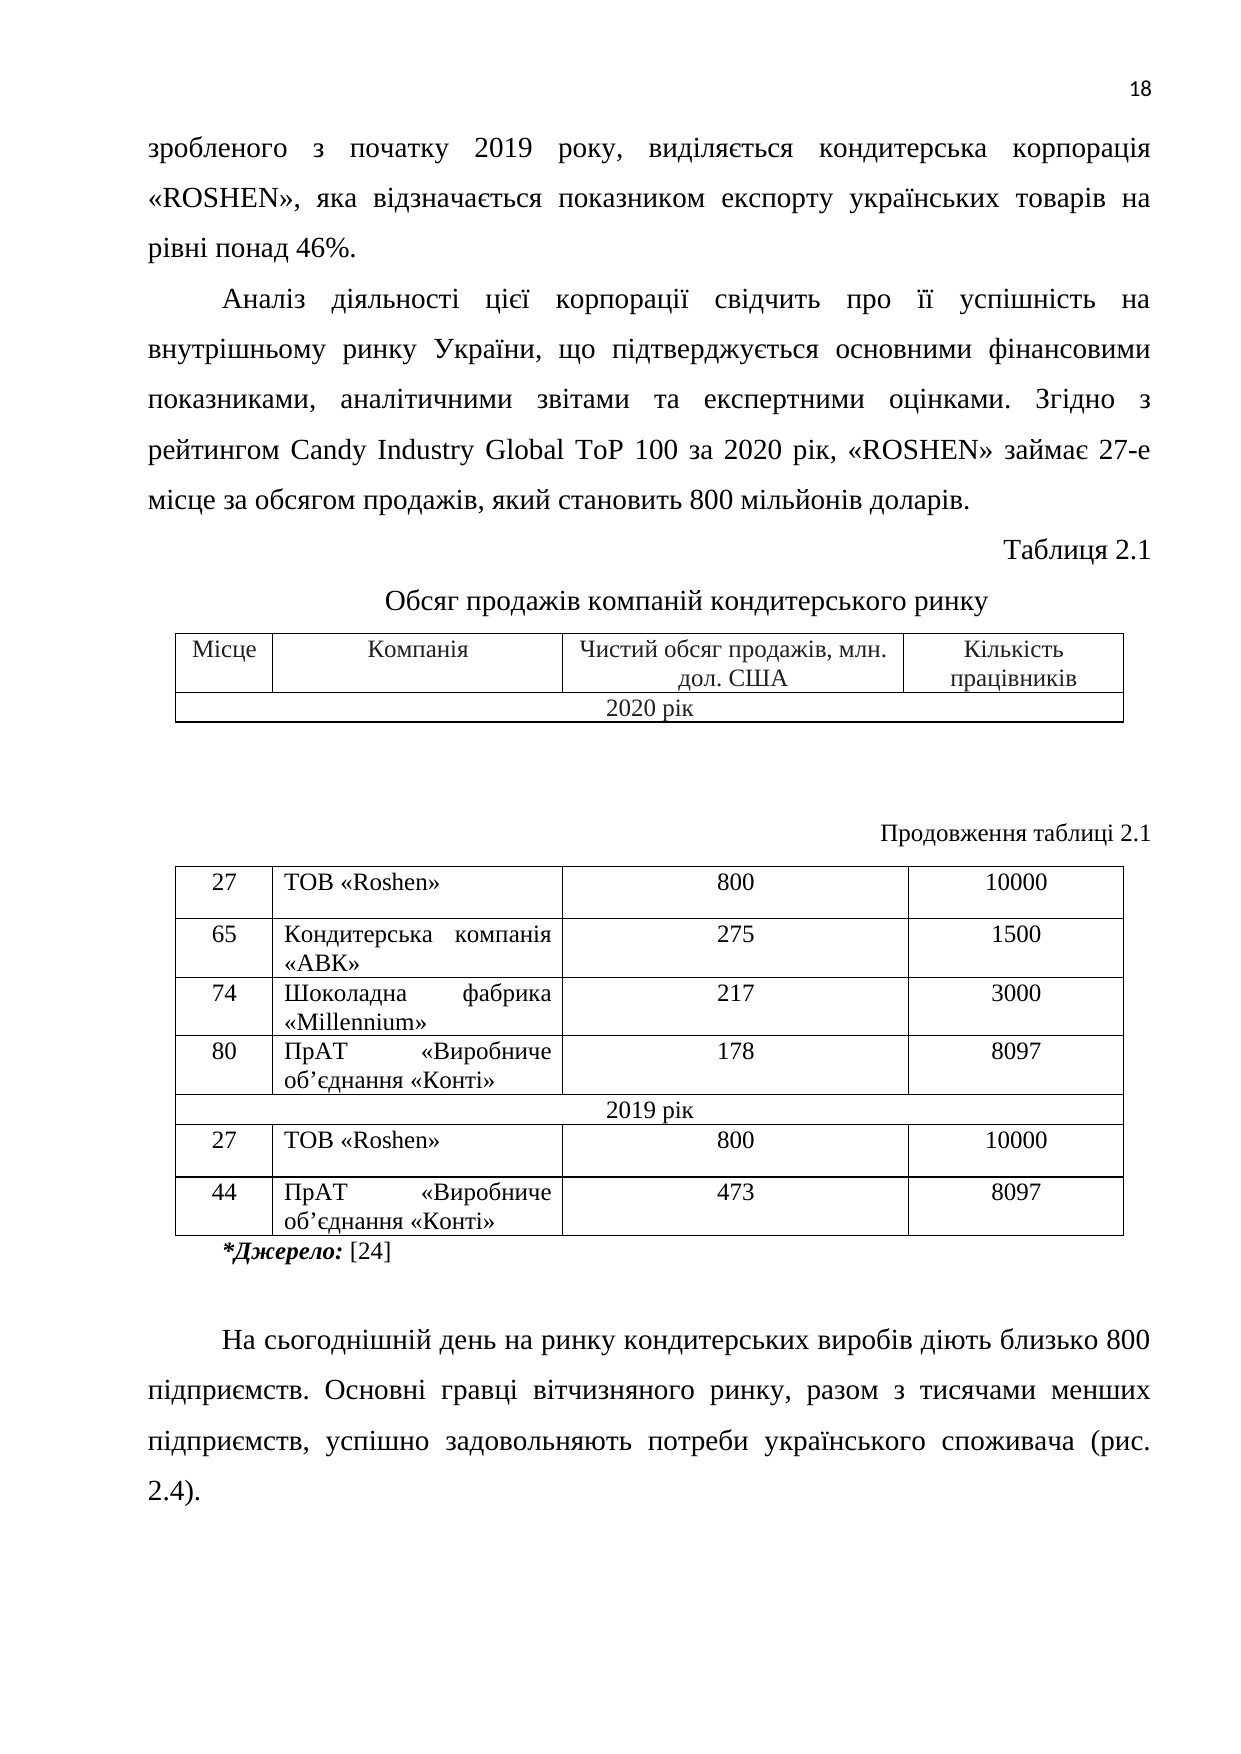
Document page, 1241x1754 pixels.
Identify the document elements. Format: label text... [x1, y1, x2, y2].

text Таблиця 2.1 [148, 532, 1152, 566]
table_cell 27 [176, 1125, 272, 1176]
table_cell 800 [563, 1125, 908, 1176]
text На сьогоднішній день на ринку кондитерських виробів діють близько 800 підприємств. Основні гравці вітчизняного ринку, разом з тисячами менших підприємств, успішно задовольняють потреби українського споживача (рис. 2.4). [148, 1322, 1152, 1507]
text Аналіз діяльності цієї корпорації свідчить про її успішність на внутрішньому ринку України, що підтверджується основними фінансовими показниками, аналітичними звітами та експертними оцінками. Згідно з рейтингом Candy Industry Global ToP 100 за 2020 рік, «ROSHEN» займає 27-е місце за обсягом продажів, який становить 800 мільйонів доларів. [148, 281, 1152, 516]
table_header Компанія [273, 634, 562, 692]
table_header 800 [563, 867, 908, 918]
table_cell 3000 [909, 978, 1123, 1035]
table_cell 275 [563, 919, 908, 977]
table_cell Шоколадна фабрика «Millennium» [273, 978, 562, 1035]
table_cell 473 [563, 1178, 908, 1235]
table_cell 217 [563, 978, 908, 1035]
table_cell 44 [176, 1178, 272, 1235]
table_cell ТОВ «Roshen» [273, 1125, 562, 1176]
table_cell 2020 рік [176, 693, 1123, 721]
text Продовження таблиці 2.1 [148, 818, 1152, 847]
table_header Чистий обсяг продажів, млн. дол. США [563, 634, 903, 692]
table_cell 74 [176, 978, 272, 1035]
text *Джерело: [24] [148, 1236, 1152, 1265]
table_header Кількість працівників [904, 634, 1123, 692]
table_cell 2019 рік [176, 1095, 1123, 1124]
table_cell 8097 [909, 1178, 1123, 1235]
table_cell 8097 [909, 1036, 1123, 1094]
table_cell 1500 [909, 919, 1123, 977]
table_cell 80 [176, 1036, 272, 1094]
table_cell 65 [176, 919, 272, 977]
table_cell 10000 [909, 1125, 1123, 1176]
table_cell ПрАТ «Виробниче об’єднання «Конті» [273, 1036, 562, 1094]
table_header 10000 [909, 867, 1123, 918]
table_cell ПрАТ «Виробниче об’єднання «Конті» [273, 1178, 562, 1235]
table_header 27 [176, 867, 272, 918]
table_cell 178 [563, 1036, 908, 1094]
table_header Місце [176, 634, 272, 692]
table_header ТОВ «Roshen» [273, 867, 562, 918]
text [148, 130, 1152, 264]
text Обсяг продажів компаній кондитерського ринку [148, 583, 1152, 616]
table_cell Кондитерська компанія «АВК» [273, 919, 562, 977]
